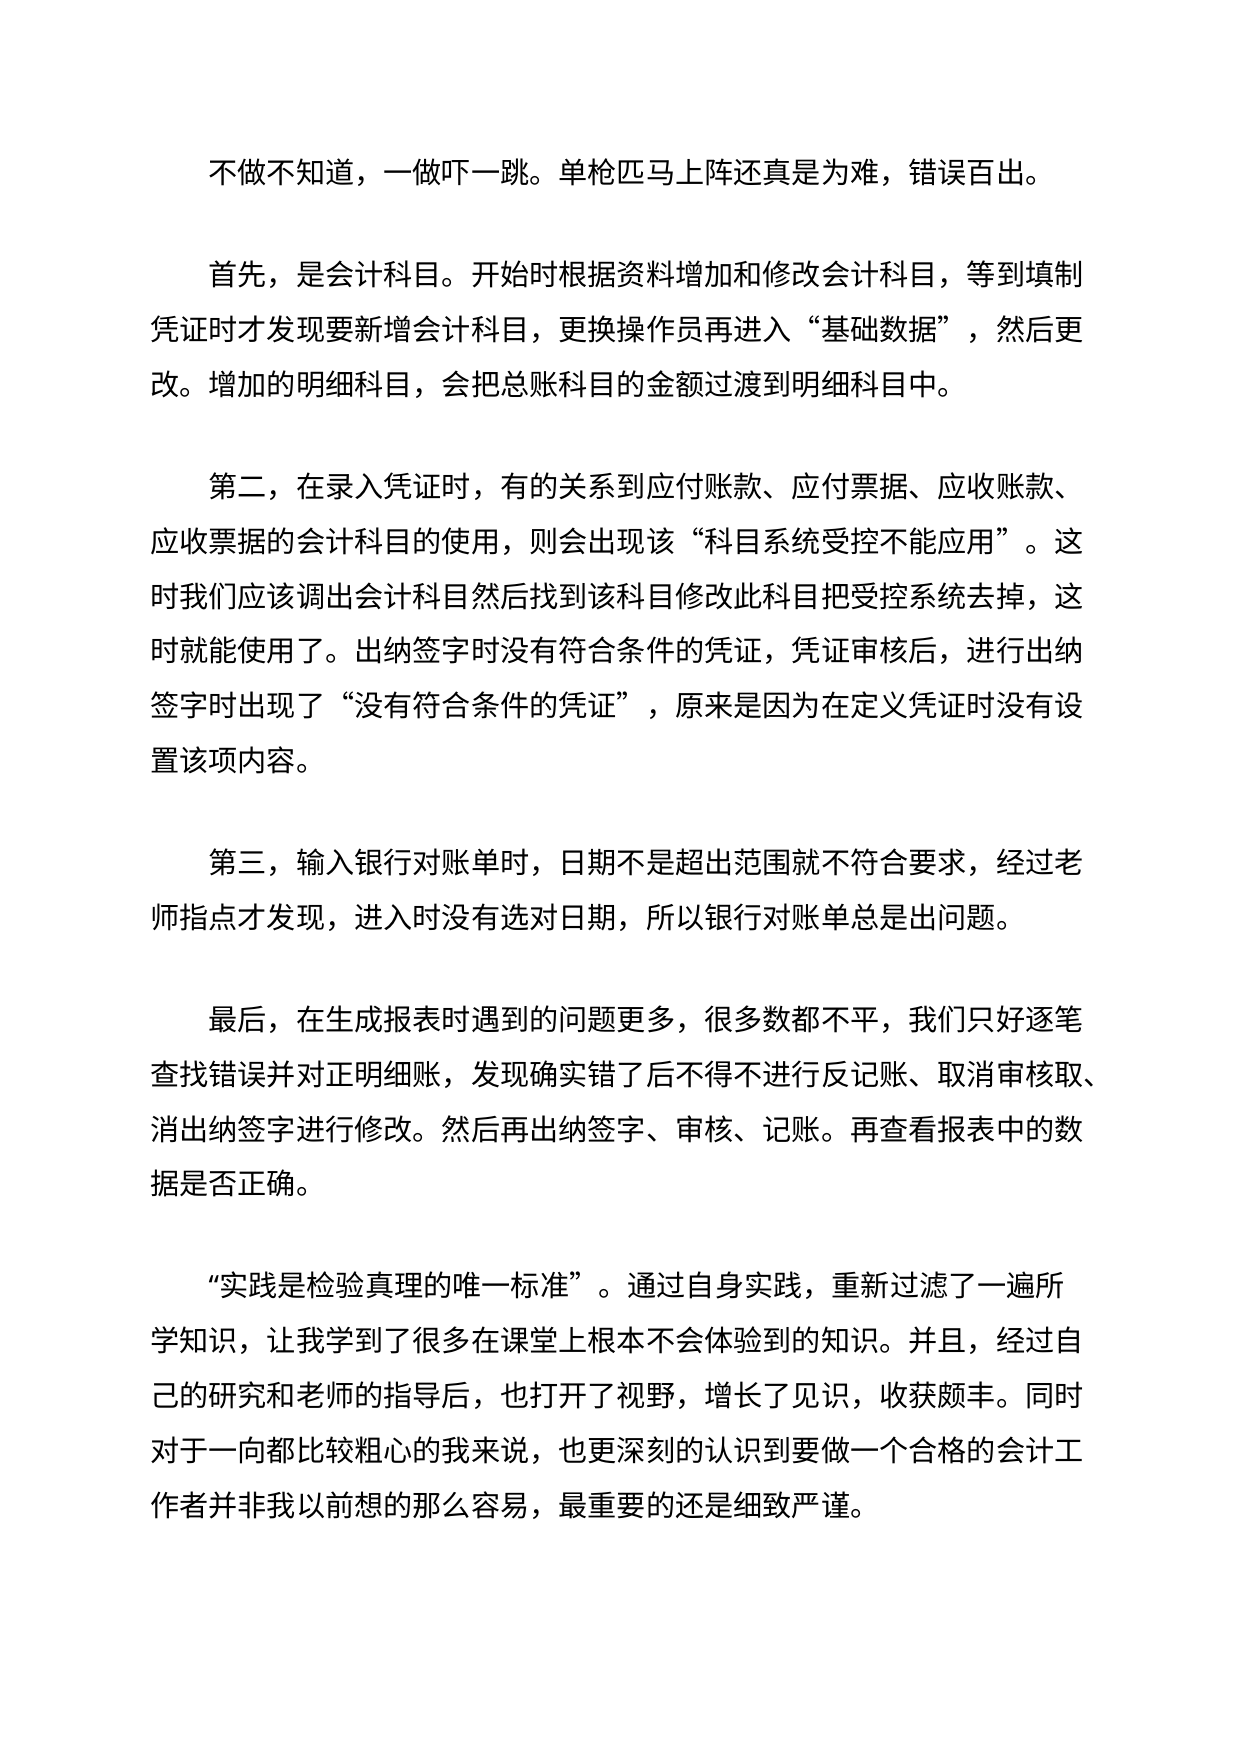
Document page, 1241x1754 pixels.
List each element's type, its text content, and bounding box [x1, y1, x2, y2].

text “实践是检验真理的唯一标准”。通过自身实践，重新过滤了一遍所学知识，让我学到了很多在课堂上根本不会体验到的知识。并且，经过自己的研究和老师的指导后，也打开了视野，增长了见识，收获颇丰。同时对于一向都比较粗心的我来说，也更深刻的认识到要做一个合格的会计工作者并非我以前想的那么容易，最重要的还是细致严谨。 [150, 1263, 1090, 1525]
text 首先，是会计科目。开始时根据资料增加和修改会计科目，等到填制凭证时才发现要新增会计科目，更换操作员再进入“基础数据”，然后更改。增加的明细科目，会把总账科目的金额过渡到明细科目中。 [150, 252, 1090, 404]
text 第三，输入银行对账单时，日期不是超出范围就不符合要求，经过老师指点才发现，进入时没有选对日期，所以银行对账单总是出问题。 [150, 839, 1090, 937]
text 不做不知道，一做吓一跳。单枪匹马上阵还真是为难，错误百出。 [150, 150, 1090, 192]
text 第二，在录入凭证时，有的关系到应付账款、应付票据、应收账款、应收票据的会计科目的使用，则会出现该“科目系统受控不能应用”。这时我们应该调出会计科目然后找到该科目修改此科目把受控系统去掉，这时就能使用了。出纳签字时没有符合条件的凭证，凭证审核后，进行出纳签字时出现了“没有符合条件的凭证”，原来是因为在定义凭证时没有设置该项内容。 [150, 463, 1090, 780]
text 最后，在生成报表时遇到的问题更多，很多数都不平，我们只好逐笔查找错误并对正明细账，发现确实错了后不得不进行反记账、取消审核取、消出纳签字进行修改。然后再出纳签字、审核、记账。再查看报表中的数据是否正确。 [150, 996, 1090, 1203]
